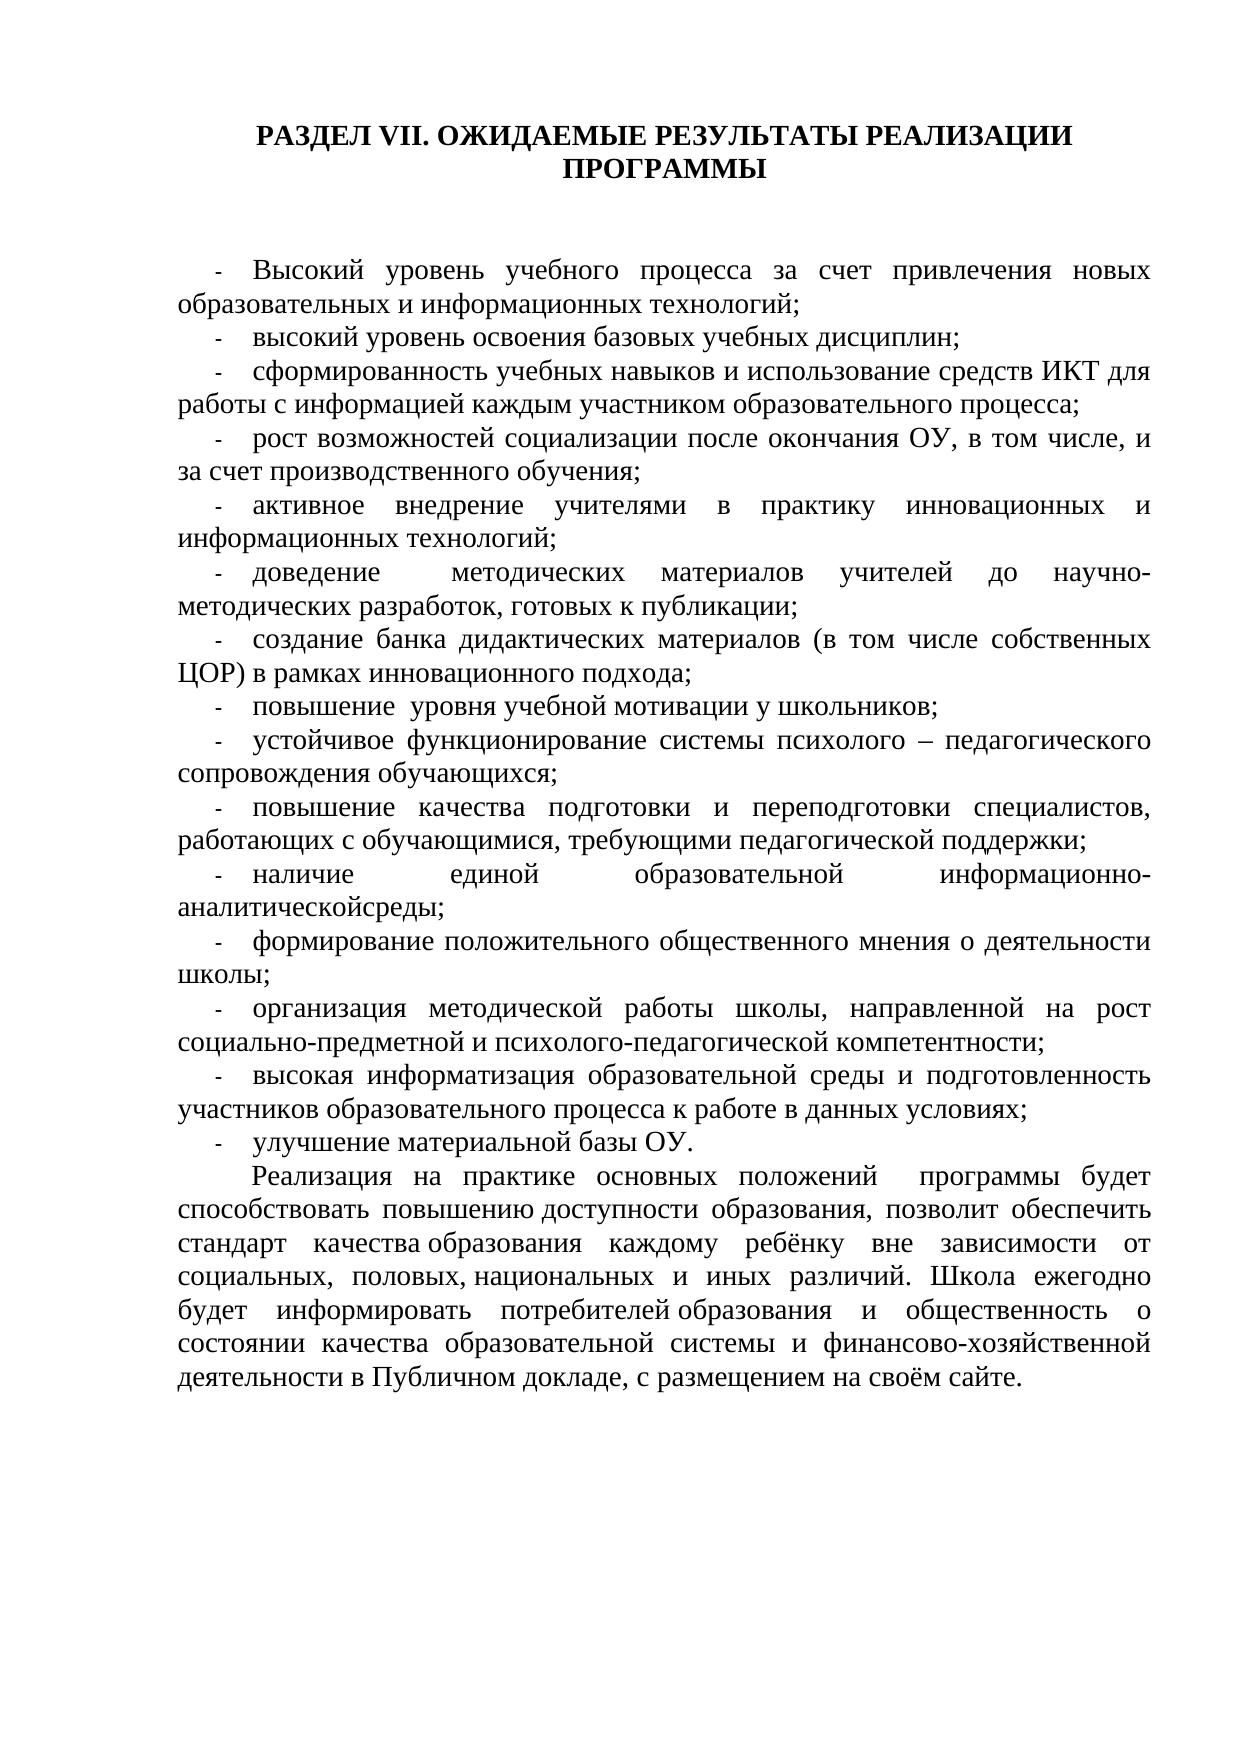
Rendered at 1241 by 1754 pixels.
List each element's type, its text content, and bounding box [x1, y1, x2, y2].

list устойчивое функционирование системы психолого – педагогического сопровождения обучающихся; [177, 722, 1152, 789]
list формирование положительного общественного мнения о деятельности школы; [177, 923, 1152, 990]
list повышение качества подготовки и переподготовки специалистов, работающих с обучающимися, требующими педагогической поддержки; [177, 789, 1152, 856]
list создание банка дидактических материалов (в том числе собственных ЦОР) в рамках инновационного подхода; [177, 621, 1152, 688]
list повышение уровня учебной мотивации у школьников; [177, 688, 1152, 722]
list организация методической работы школы, направленной на рост социально-предметной и психолого-педагогической компетентности; [177, 990, 1152, 1057]
list Высокий уровень учебного процесса за счет привлечения новых образовательных и информационных технологий; [177, 252, 1152, 319]
list сформированность учебных навыков и использование средств ИКТ для работы с информацией каждым участником образовательного процесса; [177, 353, 1152, 420]
list активное внедрение учителями в практику инновационных и информационных технологий; [177, 487, 1152, 554]
text РАЗДЕЛ VII. ОЖИДАЕМЫЕ РЕЗУЛЬТАТЫ РЕАЛИЗАЦИИ ПРОГРАММЫ [177, 118, 1152, 185]
list высокая информатизация образовательной среды и подготовленность участников образовательного процесса к работе в данных условиях; [177, 1057, 1152, 1124]
list улучшение материальной базы ОУ. [177, 1124, 1152, 1158]
list наличие единой образовательной информационно-аналитическойсреды; [177, 856, 1152, 923]
list высокий уровень освоения базовых учебных дисциплин; [177, 319, 1152, 353]
list доведение методических материалов учителей до научно-методических разработок, готовых к публикации; [177, 554, 1152, 621]
list рост возможностей социализации после окончания ОУ, в том числе, и за счет производственного обучения; [177, 420, 1152, 487]
text Реализация на практике основных положений программы будет способствовать повышению доступности образования, позволит обеспечить стандарт качества образования каждому ребёнку вне зависимости от социальных, половых, национальных и иных различий. Школа ежегодно будет информировать потребителей образования и общественность о состоянии качества образовательной системы и финансово-хозяйственной деятельности в Публичном докладе, с размещением на своём сайте. [177, 1158, 1152, 1393]
